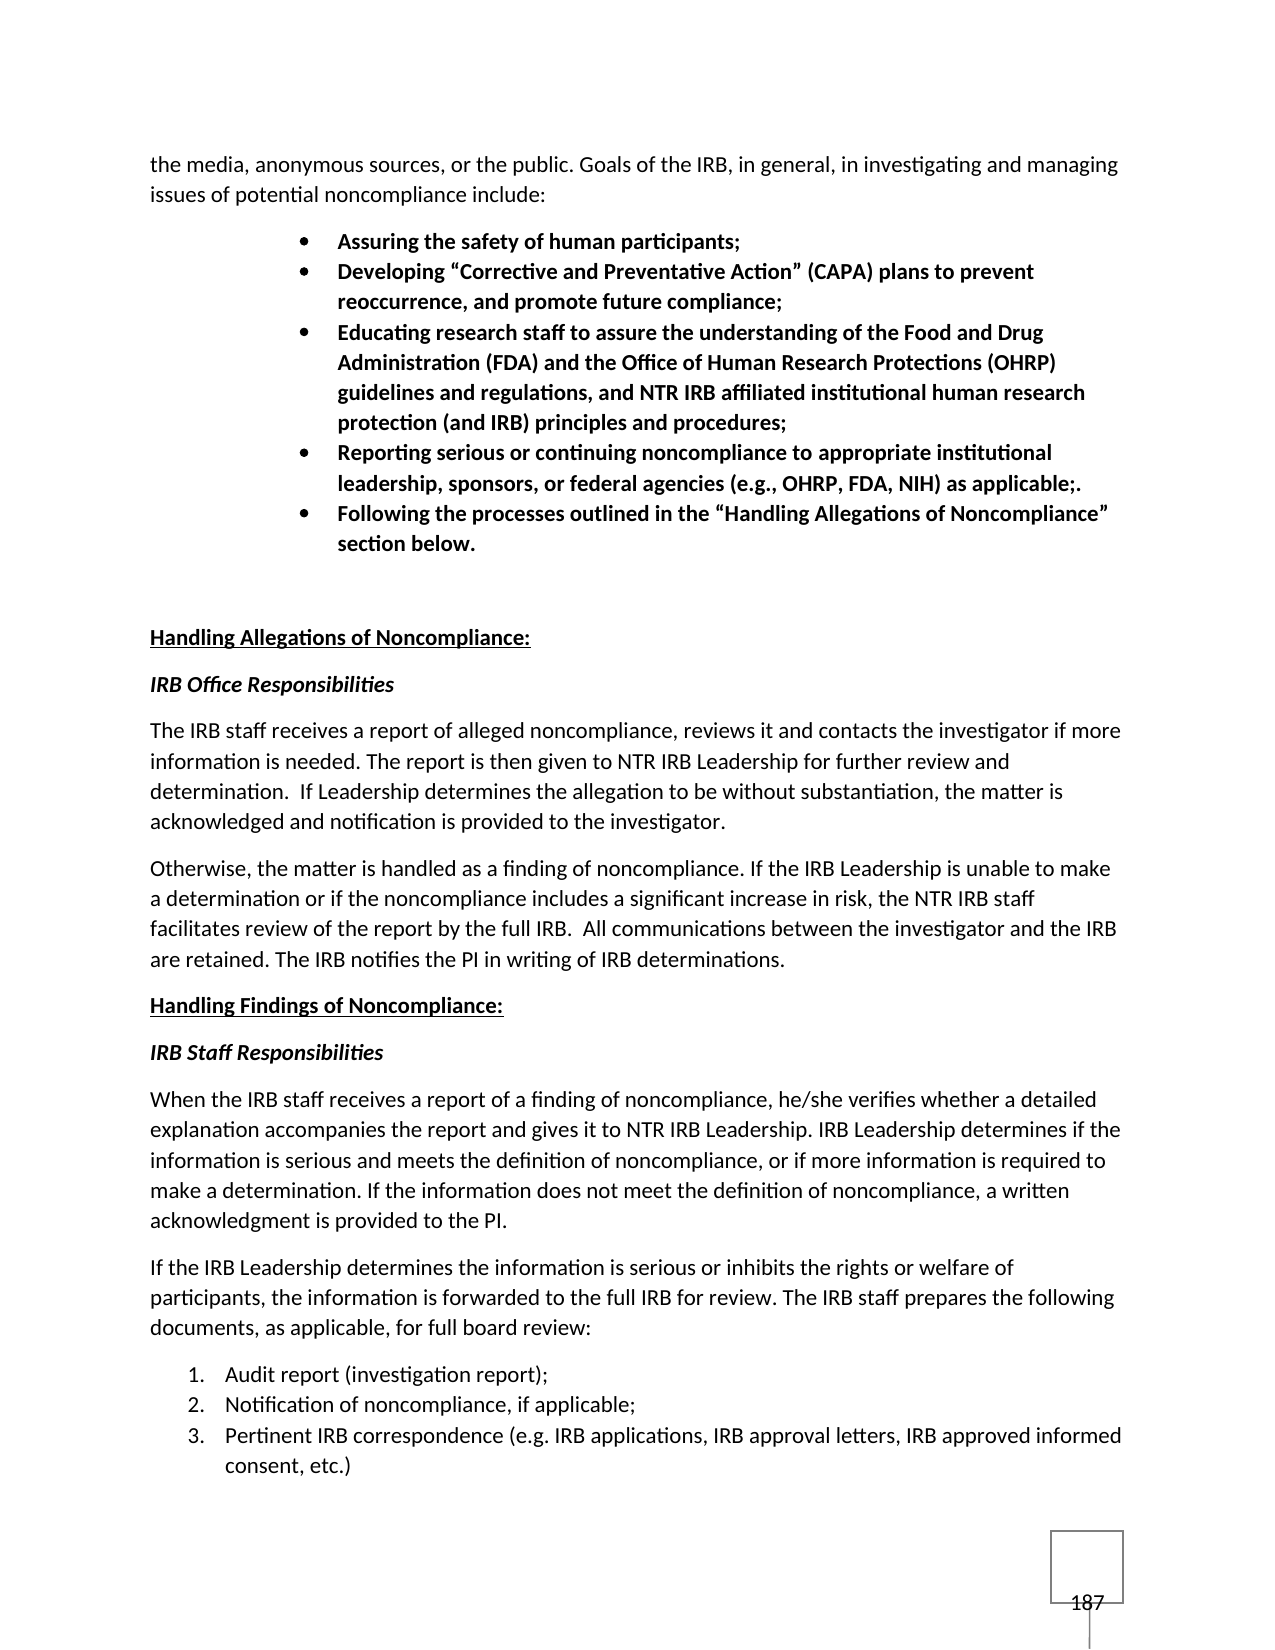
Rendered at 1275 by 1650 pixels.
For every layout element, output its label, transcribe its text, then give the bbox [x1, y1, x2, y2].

text Otherwise, the matter is handled as a finding of noncompliance. If the IRB Leadership is unable to make a determination or if the noncompliance includes a significant increase in risk, the NTR IRB staff facilitates review of the report by the full IRB. All communications between the investigator and the IRB are retained. The IRB notifies the PI in writing of IRB determinations. [150, 854, 1125, 973]
text When the IRB staff receives a report of a finding of noncompliance, he/she verifies whether a detailed explanation accompanies the report and gives it to NTR IRB Leadership. IRB Leadership determines if the information is serious and meets the definition of noncompliance, or if more information is required to make a determination. If the information does not meet the definition of noncompliance, a written acknowledgment is provided to the PI. [150, 1085, 1125, 1234]
text The IRB staff receives a report of alleged noncompliance, reviews it and contacts the investigator if more information is needed. The report is then given to NTR IRB Leadership for further review and determination. If Leadership determines the allegation to be without substantiation, the matter is acknowledged and notification is provided to the investigator. [150, 717, 1125, 835]
list Reporting serious or continuing noncompliance to appropriate institutional leadership, sponsors, or federal agencies (e.g., OHRP, FDA, NIH) as applicable;. [300, 438, 1125, 497]
text IRB Office Responsibilities [150, 670, 1125, 698]
list Audit report (investigation report); [187, 1360, 1125, 1388]
text If the IRB Leadership determines the information is serious or inhibits the rights or welfare of participants, the information is forwarded to the full IRB for review. The IRB staff prepares the following documents, as applicable, for full board review: [150, 1253, 1125, 1342]
list Pertinent IRB correspondence (e.g. IRB applications, IRB approval letters, IRB approved informed consent, etc.) [187, 1421, 1125, 1479]
text IRB Staff Responsibilities [150, 1038, 1125, 1067]
text Handling Findings of Noncompliance: [150, 992, 1125, 1020]
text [150, 150, 1125, 208]
list Assuring the safety of human participants; [300, 227, 1125, 255]
list Notification of noncompliance, if applicable; [187, 1391, 1125, 1419]
list Developing “Corrective and Preventative Action” (CAPA) plans to prevent reoccurrence, and promote future compliance; [300, 257, 1125, 316]
list Educating research staff to assure the understanding of the Food and Drug Administration (FDA) and the Office of Human Research Protections (OHRP) guidelines and regulations, and NTR IRB affiliated institutional human research protection (and IRB) principles and procedures; [300, 318, 1125, 436]
text Handling Allegations of Noncompliance: [150, 623, 1125, 651]
list Following the processes outlined in the “Handling Allegations of Noncompliance” section below. [300, 499, 1125, 557]
